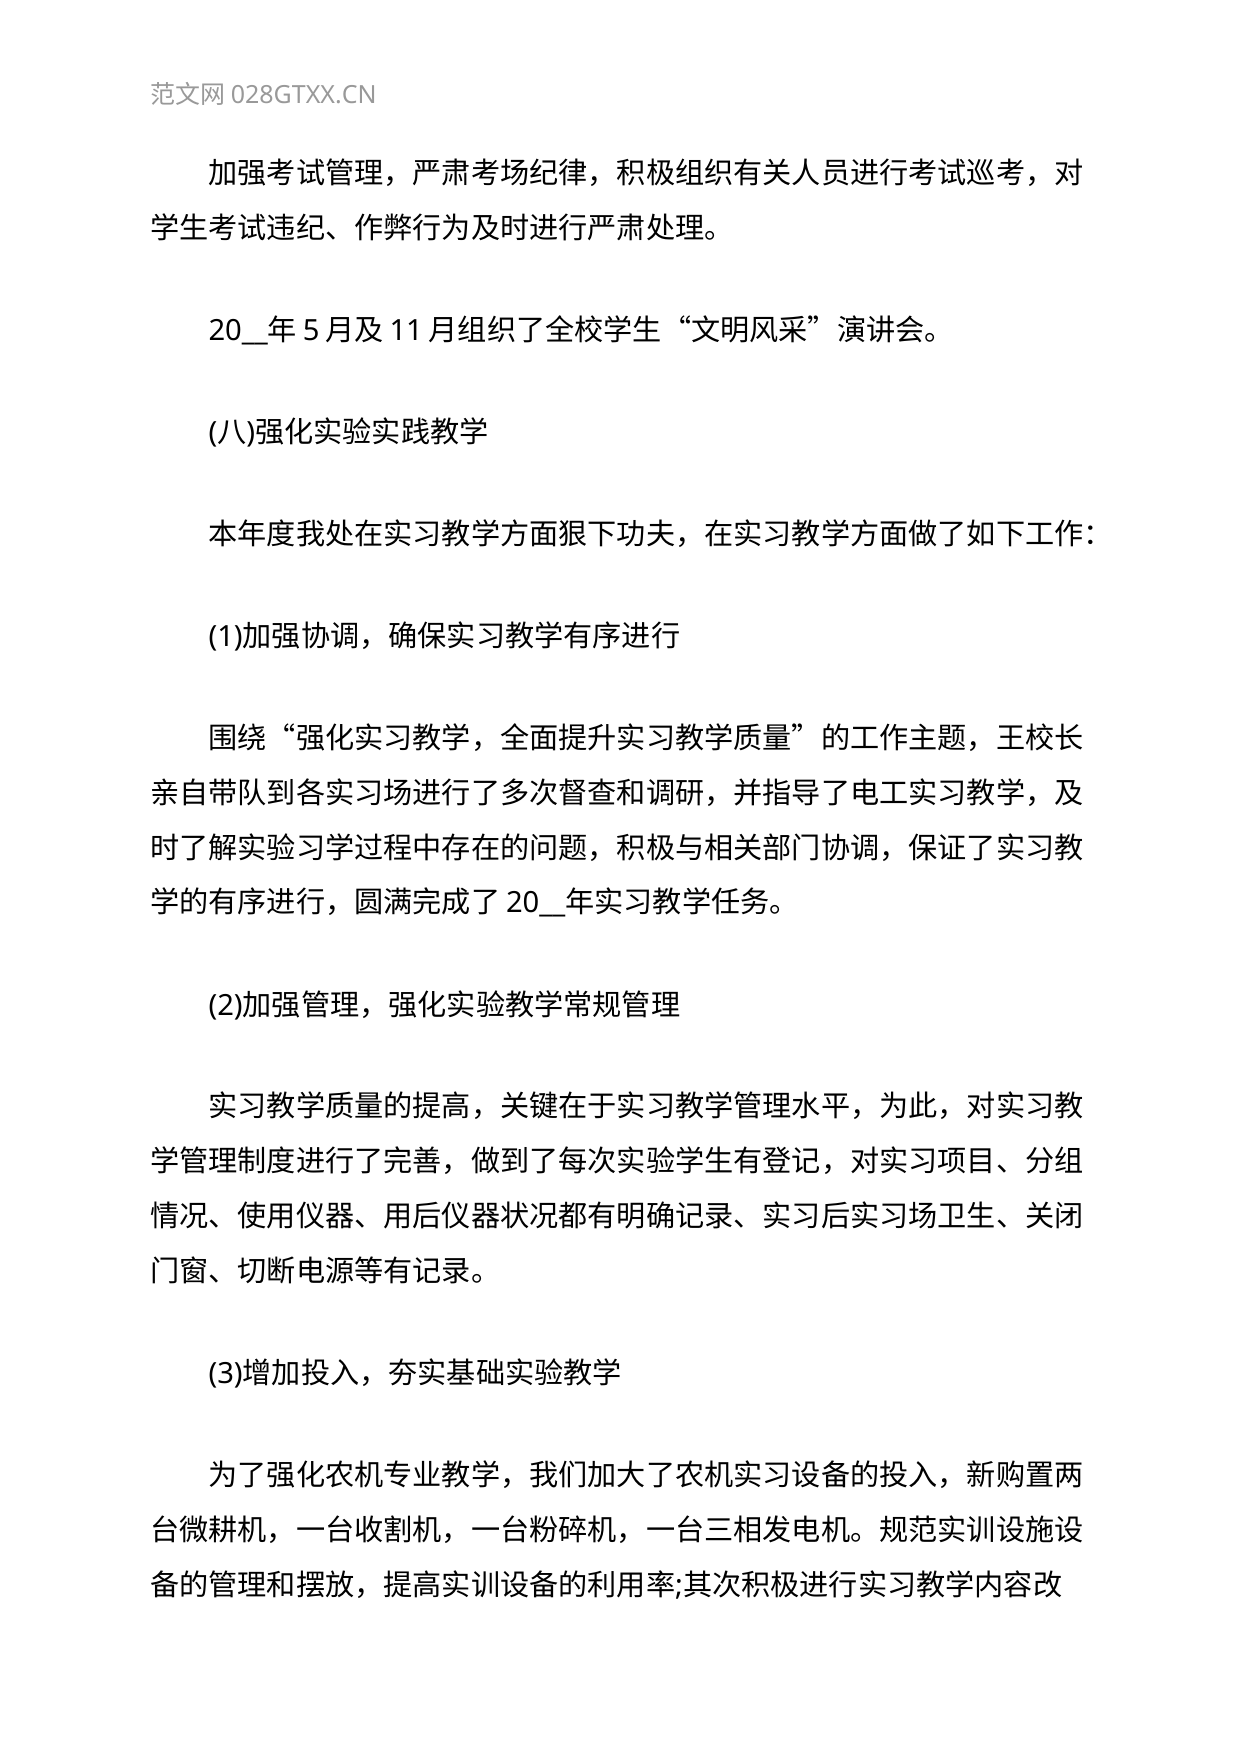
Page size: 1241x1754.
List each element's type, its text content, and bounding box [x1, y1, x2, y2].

text (1)加强协调，确保实习教学有序进行 [150, 612, 1090, 655]
text 加强考试管理，严肃考场纪律，积极组织有关人员进行考试巡考，对学生考试违纪、作弊行为及时进行严肃处理。 [150, 150, 1090, 247]
text (八)强化实验实践教学 [150, 409, 1090, 451]
text 20__年5月及11月组织了全校学生“文明风采”演讲会。 [150, 307, 1090, 349]
text (2)加强管理，强化实验教学常规管理 [150, 981, 1090, 1023]
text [150, 1451, 1090, 1604]
text (3)增加投入，夯实基础实验教学 [150, 1349, 1090, 1392]
text 本年度我处在实习教学方面狠下功夫，在实习教学方面做了如下工作： [150, 511, 1090, 553]
text 围绕“强化实习教学，全面提升实习教学质量”的工作主题，王校长亲自带队到各实习场进行了多次督查和调研，并指导了电工实习教学，及时了解实验习学过程中存在的问题，积极与相关部门协调，保证了实习教学的有序进行，圆满完成了20__年实习教学任务。 [150, 714, 1090, 921]
text 实习教学质量的提高，关键在于实习教学管理水平，为此，对实习教学管理制度进行了完善，做到了每次实验学生有登记，对实习项目、分组情况、使用仪器、用后仪器状况都有明确记录、实习后实习场卫生、关闭门窗、切断电源等有记录。 [150, 1083, 1090, 1290]
